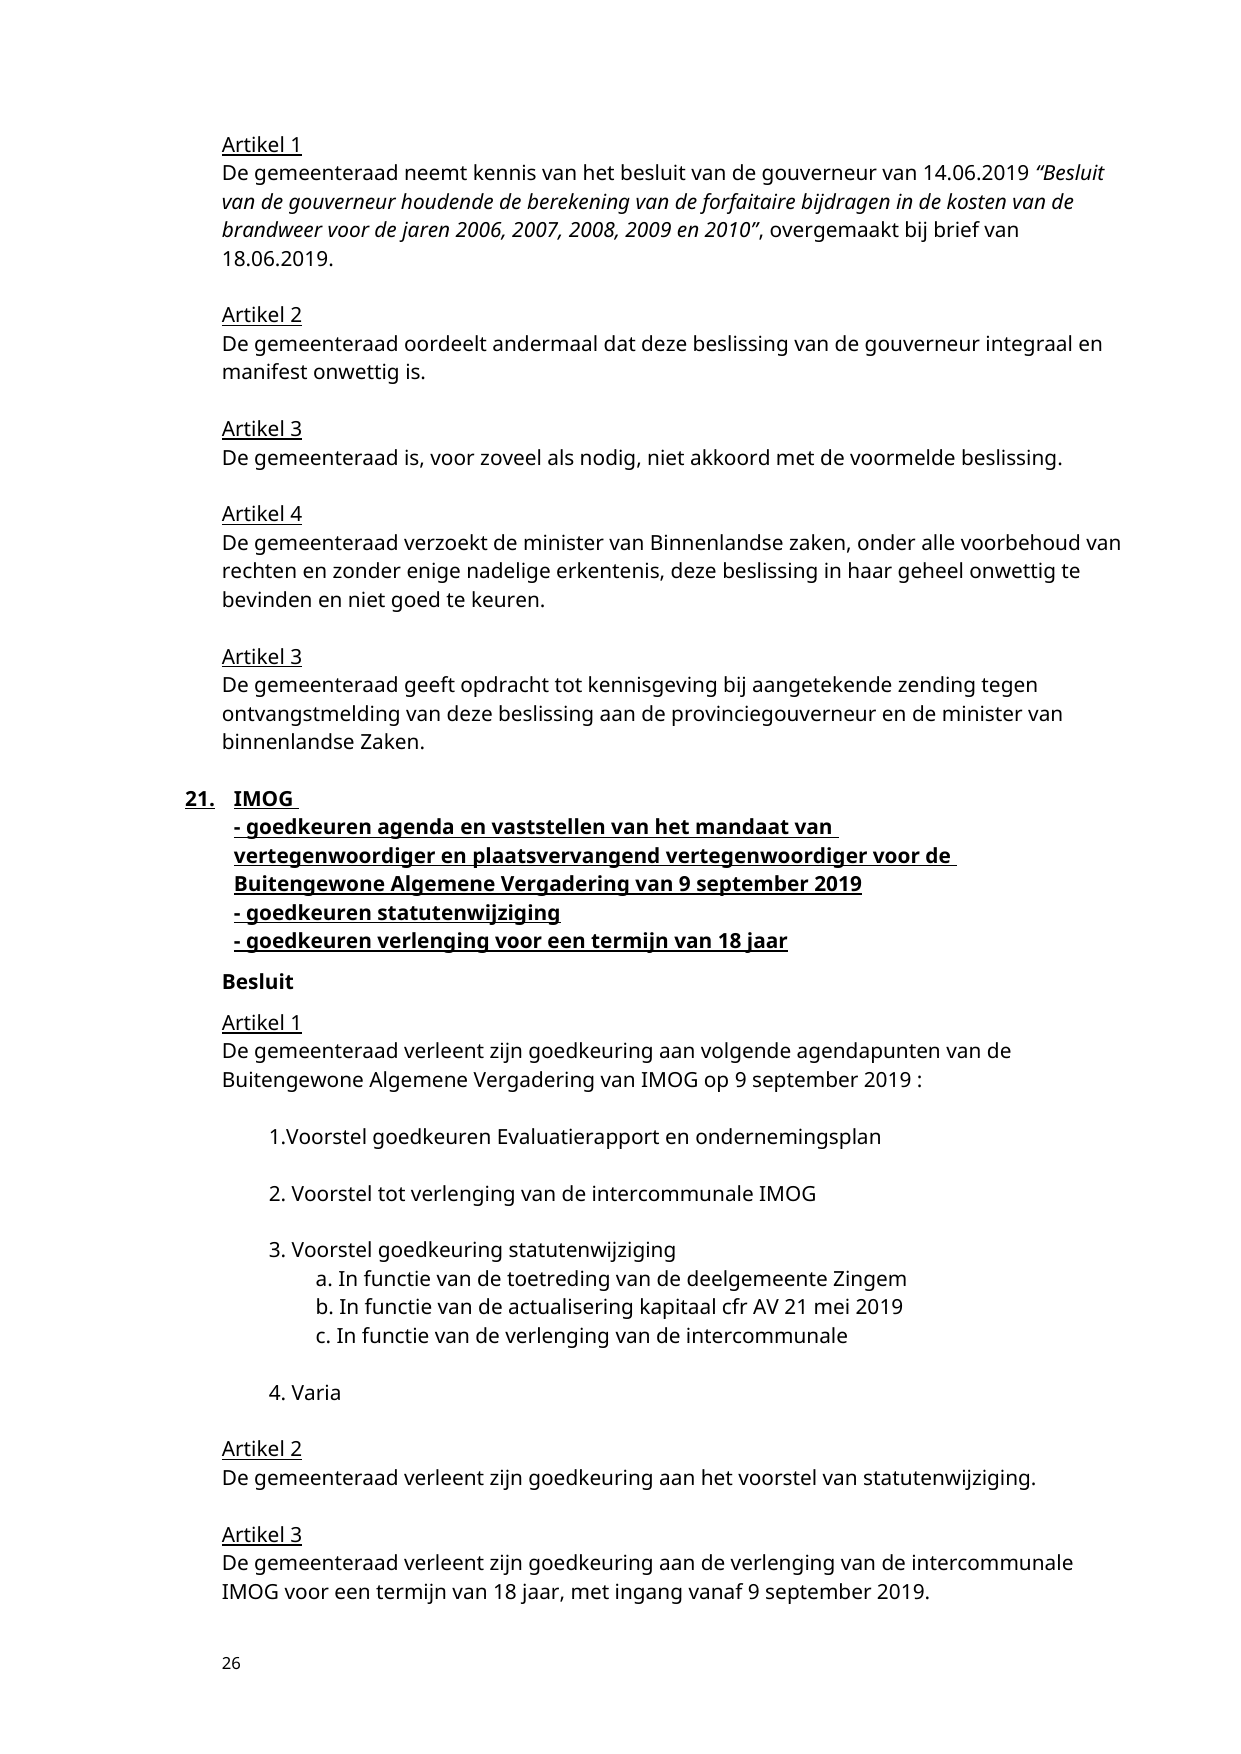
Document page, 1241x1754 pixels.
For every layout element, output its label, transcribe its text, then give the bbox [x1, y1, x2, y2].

text Artikel 2 [222, 301, 1122, 329]
text Artikel 2 [222, 1434, 1122, 1463]
text Artikel 3 [222, 414, 1122, 443]
text De gemeenteraad is, voor zoveel als nodig, niet akkoord met de voormelde beslissing. [222, 443, 1122, 471]
text Artikel 3 [222, 642, 1122, 670]
text De gemeenteraad verleent zijn goedkeuring aan het voorstel van statutenwijziging. [222, 1463, 1122, 1491]
text De gemeenteraad verleent zijn goedkeuring aan volgende agendapunten van de Buitengewone Algemene Vergadering van IMOG op 9 september 2019 : [222, 1036, 1122, 1093]
text 2. Voorstel tot verlenging van de intercommunale IMOG [223, 1179, 1122, 1207]
text De gemeenteraad verzoekt de minister van Binnenlandse zaken, onder alle voorbehoud van rechten en zonder enige nadelige erkentenis, deze beslissing in haar geheel onwettig te bevinden en niet goed te keuren. [222, 528, 1122, 613]
text De gemeenteraad verleent zijn goedkeuring aan de verlenging van de intercommunale IMOG voor een termijn van 18 jaar, met ingang vanaf 9 september 2019. [222, 1548, 1122, 1605]
text Artikel 1 [222, 1008, 1122, 1036]
text 4. Varia [223, 1378, 1122, 1406]
text a. In functie van de toetreding van de deelgemeente Zingem b. In functie van de actualisering kapitaal cfr AV 21 mei 2019 c. In functie van de verlenging van de intercommunale [251, 1264, 1122, 1349]
text 3. Voorstel goedkeuring statutenwijziging [223, 1236, 1122, 1264]
text Artikel 1 [222, 130, 1122, 158]
text De gemeenteraad neemt kennis van het besluit van de gouverneur van 14.06.2019 “Besluit van de gouverneur houdende de berekening van de forfaitaire bijdragen in de kosten van de brandweer voor de jaren 2006, 2007, 2008, 2009 en 2010”, overgemaakt bij brief van 18.06.2019. [222, 158, 1122, 272]
table_header 21. [174, 784, 233, 954]
text Artikel 4 [222, 499, 1122, 528]
text Artikel 3 [222, 1520, 1122, 1548]
text De gemeenteraad oordeelt andermaal dat deze beslissing van de gouverneur integraal en manifest onwettig is. [222, 329, 1122, 386]
text Besluit [222, 967, 1122, 996]
table_header IMOG - goedkeuren agenda en vaststellen van het mandaat van vertegenwoordiger en plaatsvervangend vertegenwoordiger voor de Buitengewone Algemene Vergadering van 9 september 2019 - goedkeuren statutenwijziging - goedkeuren verlenging voor een termijn van 18 jaar [233, 784, 1033, 954]
text 1.Voorstel goedkeuren Evaluatierapport en ondernemingsplan [223, 1122, 1122, 1150]
text De gemeenteraad geeft opdracht tot kennisgeving bij aangetekende zending tegen ontvangstmelding van deze beslissing aan de provinciegouverneur en de minister van binnenlandse Zaken. [222, 670, 1122, 756]
